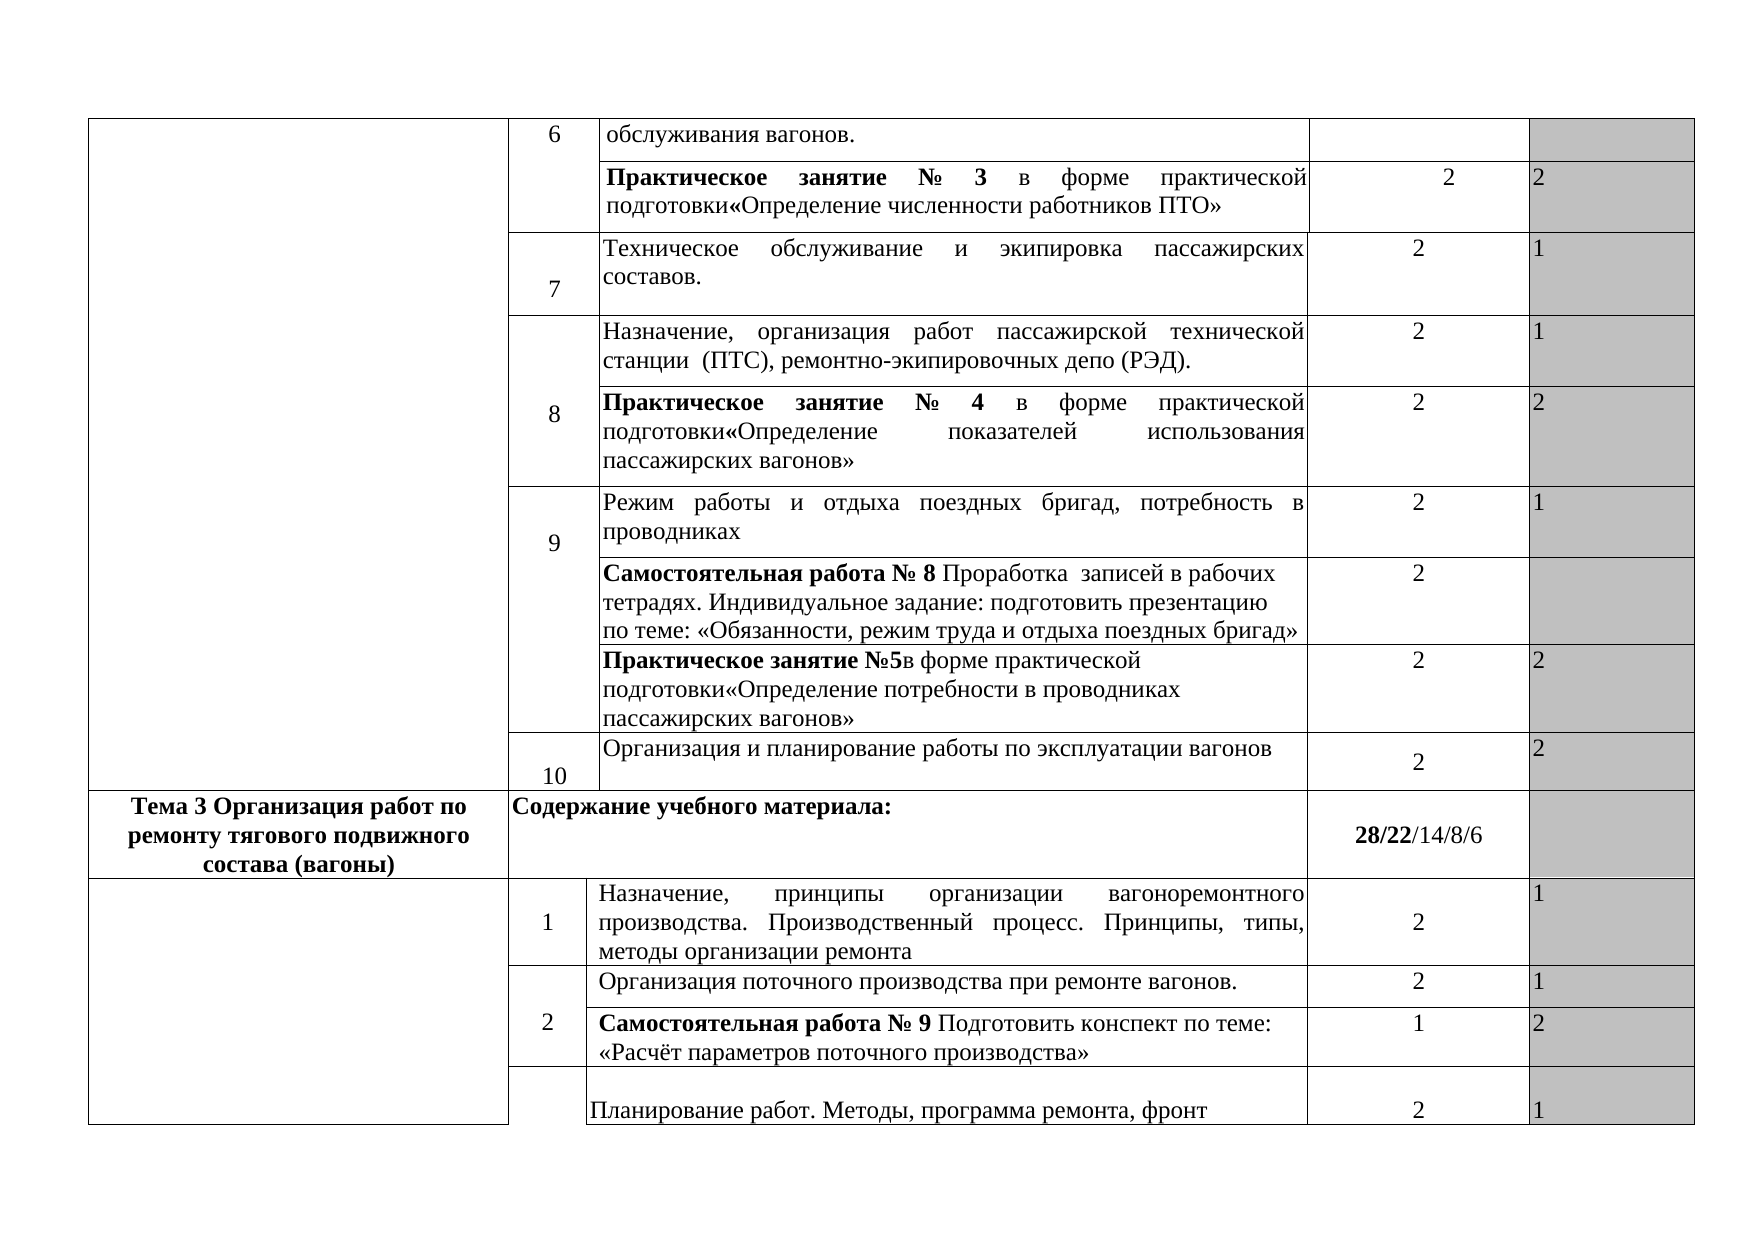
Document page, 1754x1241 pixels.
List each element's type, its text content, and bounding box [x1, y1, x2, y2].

table_cell Самостоятельная работа № 9 Подготовить конспект по теме: «Расчёт параметров поточного производства» [587, 1008, 1307, 1066]
table_cell Практическое занятие № 3 в форме практической подготовки«Определение численности работников ПТО» [600, 162, 1309, 232]
table_cell 1 [1530, 487, 1694, 557]
table_cell 2 [1530, 1008, 1694, 1066]
table_cell 1 [1308, 1008, 1529, 1066]
table_cell 2 [1308, 487, 1529, 557]
table_cell Практическое занятие №5в форме практической подготовки«Определение потребности в проводниках пассажирских вагонов» [600, 645, 1307, 732]
table_cell 2 [1530, 733, 1694, 790]
table_cell Назначение, организация работ пассажирской технической станции (ПТС), ремонтно-экипировочных депо (РЭД). [600, 316, 1307, 386]
table_cell 2 [1530, 162, 1694, 232]
table_cell [89, 879, 508, 1124]
table_cell 2 [1308, 966, 1529, 1007]
table_cell 1 [1530, 1067, 1694, 1124]
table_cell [587, 1067, 1307, 1124]
table_cell Практическое занятие № 4 в форме практической подготовки«Определение показателей использования пассажирских вагонов» [600, 387, 1307, 486]
table_cell 2 [1308, 645, 1529, 732]
table_cell 28/22/14/8/6 [1308, 791, 1529, 877]
table_cell 10 [509, 733, 599, 790]
table_cell 2 [1308, 1067, 1529, 1124]
table_cell 3 [509, 1067, 586, 1124]
table_cell 1 [1530, 316, 1694, 386]
table_cell 2 [1310, 162, 1529, 232]
table_cell 2 [1310, 119, 1529, 161]
table_cell 1 [1530, 233, 1694, 315]
table_cell 2 [509, 966, 586, 1066]
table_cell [600, 119, 1309, 161]
table_cell 2 [1308, 387, 1529, 486]
table_cell 6 [509, 119, 599, 232]
table_cell 1 [1530, 119, 1694, 161]
table_cell Содержание учебного материала: [509, 791, 1307, 877]
table_cell 2 [1308, 558, 1529, 644]
table_cell 2 [1308, 733, 1529, 790]
table_cell [1530, 791, 1694, 877]
table_cell Техническое обслуживание и экипировка пассажирских составов. [600, 233, 1307, 315]
table_cell 8 [509, 316, 599, 486]
table_cell Организация поточного производства при ремонте вагонов. [587, 966, 1307, 1007]
table_cell Назначение, принципы организации вагоноремонтного производства. Производственный процесс. Принципы, типы, методы организации ремонта [587, 879, 1307, 965]
table_cell Режим работы и отдыха поездных бригад, потребность в проводниках [600, 487, 1307, 557]
table_cell 1 [1530, 966, 1694, 1007]
table_cell 9 [509, 487, 599, 732]
table_cell Организация и планирование работы по эксплуатации вагонов [600, 733, 1307, 790]
table_cell 2 [1308, 233, 1529, 315]
table_cell [1530, 558, 1694, 644]
table_cell 2 [1530, 387, 1694, 486]
table_cell 1 [509, 879, 586, 965]
table_cell 2 [1308, 316, 1529, 386]
table_cell 7 [509, 233, 599, 315]
table_cell 2 [1308, 879, 1529, 965]
table_cell 2 [1530, 645, 1694, 732]
table_cell 1 [1530, 879, 1694, 965]
table_cell Самостоятельная работа № 8 Проработка записей в рабочих тетрадях. Индивидуальное задание: подготовить презентацию по теме: «Обязанности, режим труда и отдыха поездных бригад» [600, 558, 1307, 644]
table_cell Тема 3 Организация работ по ремонту тягового подвижного состава (вагоны) [89, 791, 508, 877]
